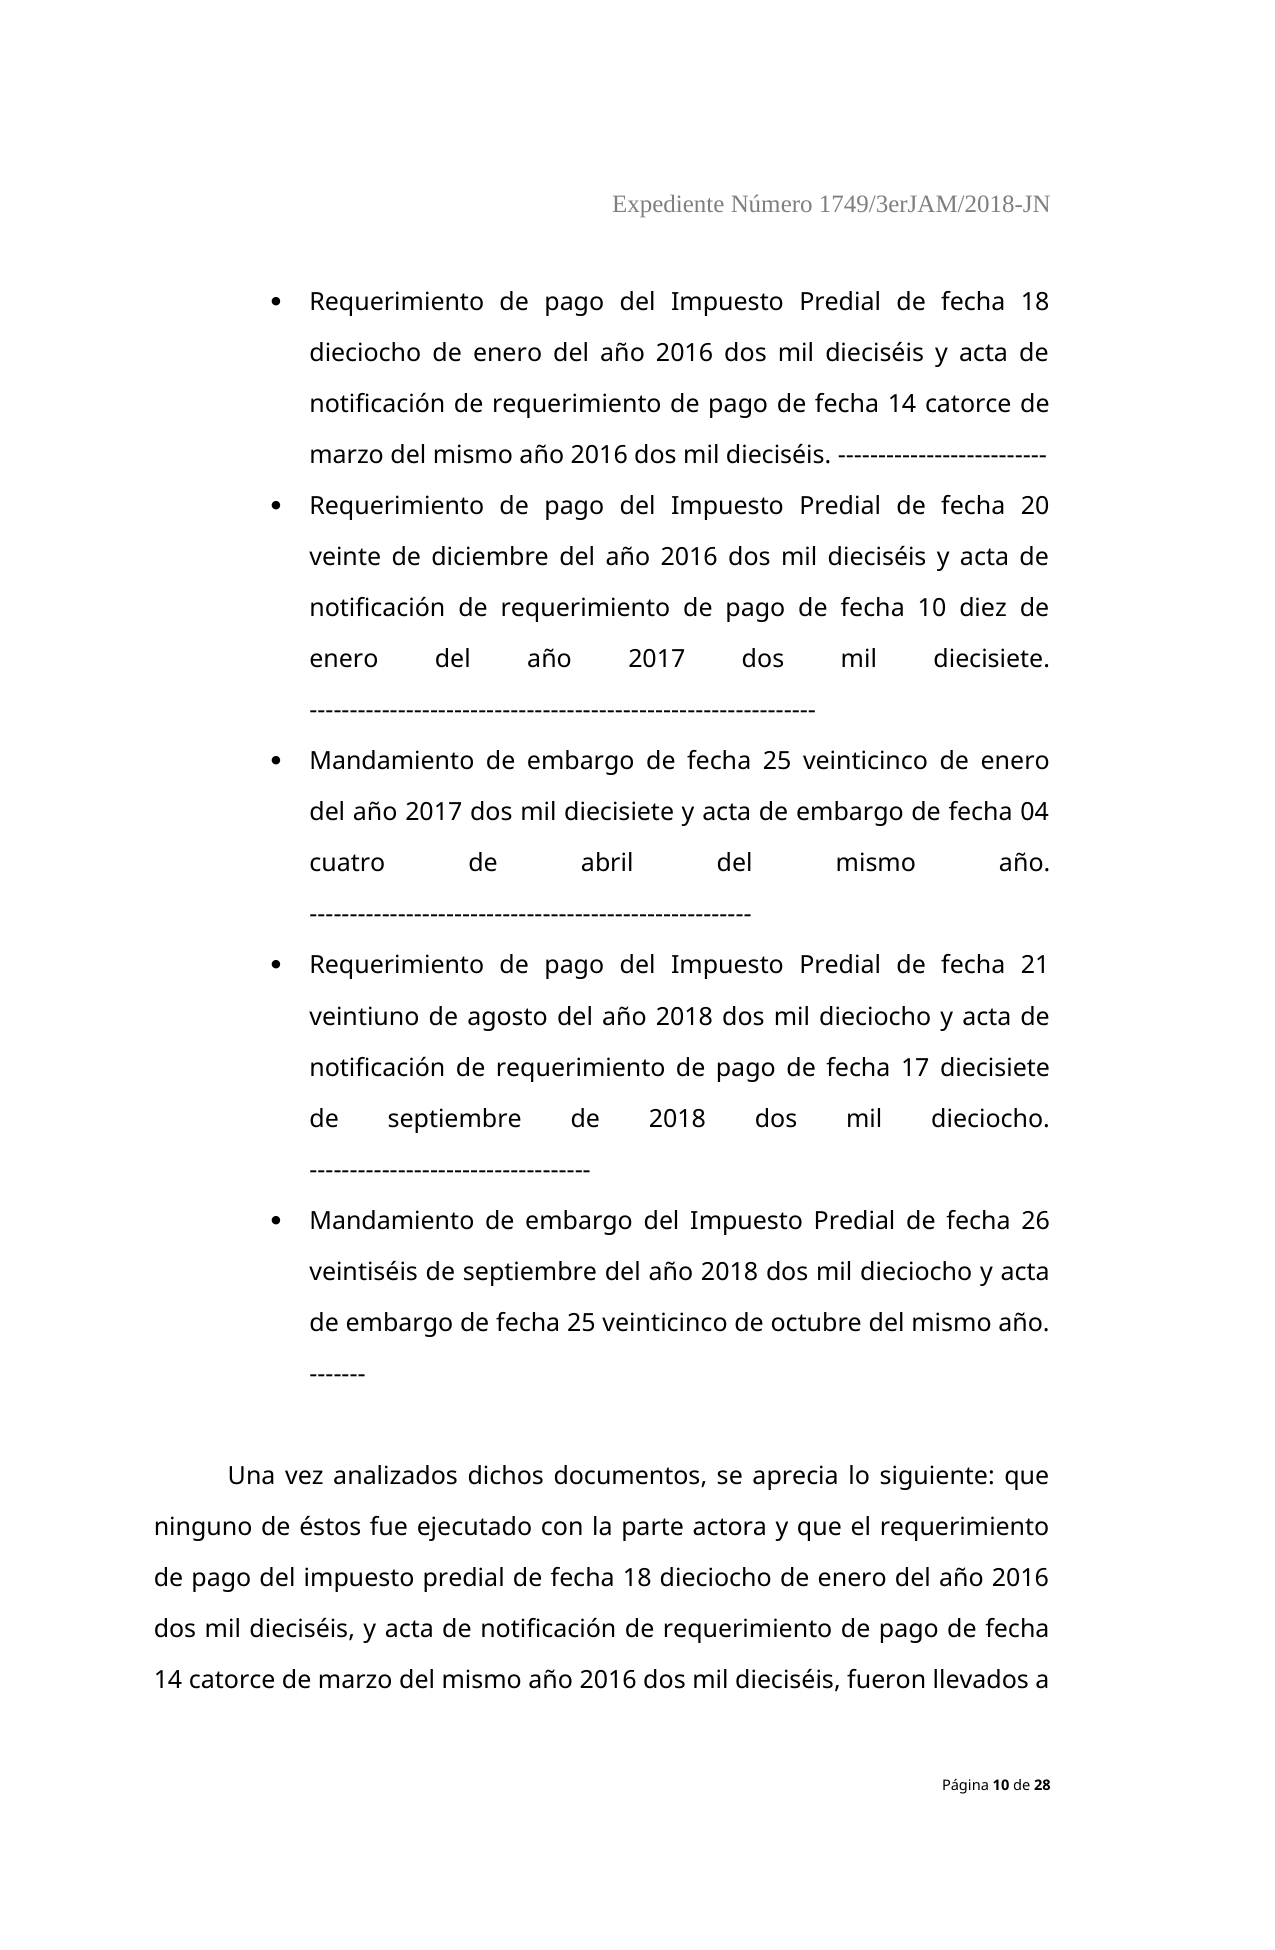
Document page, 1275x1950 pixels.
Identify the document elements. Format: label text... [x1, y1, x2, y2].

list Mandamiento de embargo de fecha 25 veinticinco de enero del año 2017 dos mil diecisiete y acta de embargo de fecha 04 cuatro de abril del mismo año. ------------------------------------------------------- [272, 743, 1051, 930]
list Requerimiento de pago del Impuesto Predial de fecha 18 dieciocho de enero del año 2016 dos mil dieciséis y acta de notificación de requerimiento de pago de fecha 14 catorce de marzo del mismo año 2016 dos mil dieciséis. -------------------------- [272, 283, 1051, 471]
list Requerimiento de pago del Impuesto Predial de fecha 21 veintiuno de agosto del año 2018 dos mil dieciocho y acta de notificación de requerimiento de pago de fecha 17 diecisiete de septiembre de 2018 dos mil dieciocho. ----------------------------------- [272, 947, 1051, 1185]
list Mandamiento de embargo del Impuesto Predial de fecha 26 veintiséis de septiembre del año 2018 dos mil dieciocho y acta de embargo de fecha 25 veinticinco de octubre del mismo año. ------- [272, 1202, 1051, 1389]
list Requerimiento de pago del Impuesto Predial de fecha 20 veinte de diciembre del año 2016 dos mil dieciséis y acta de notificación de requerimiento de pago de fecha 10 diez de enero del año 2017 dos mil diecisiete. --------------------------------------------------------------- [272, 488, 1051, 726]
